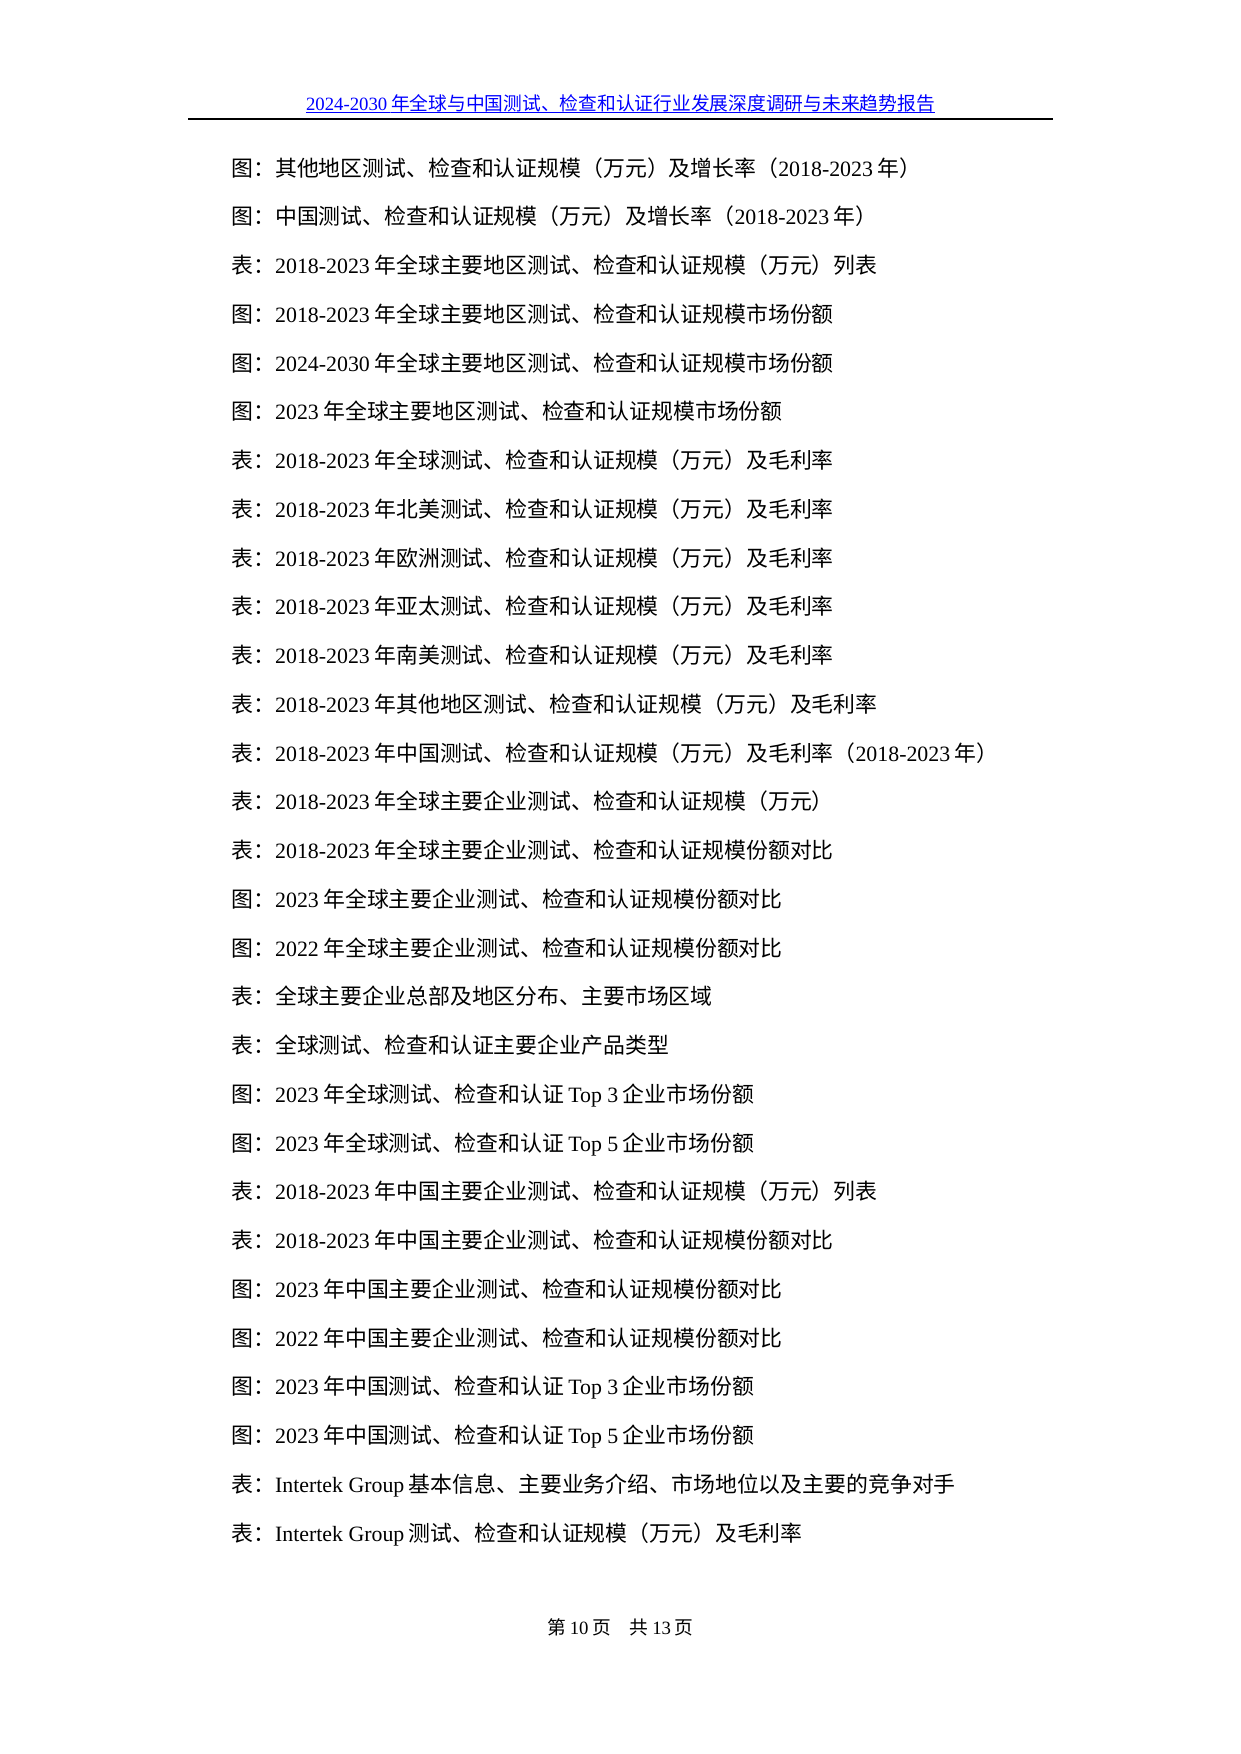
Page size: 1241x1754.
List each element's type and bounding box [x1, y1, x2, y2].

text [187, 150, 1053, 1548]
